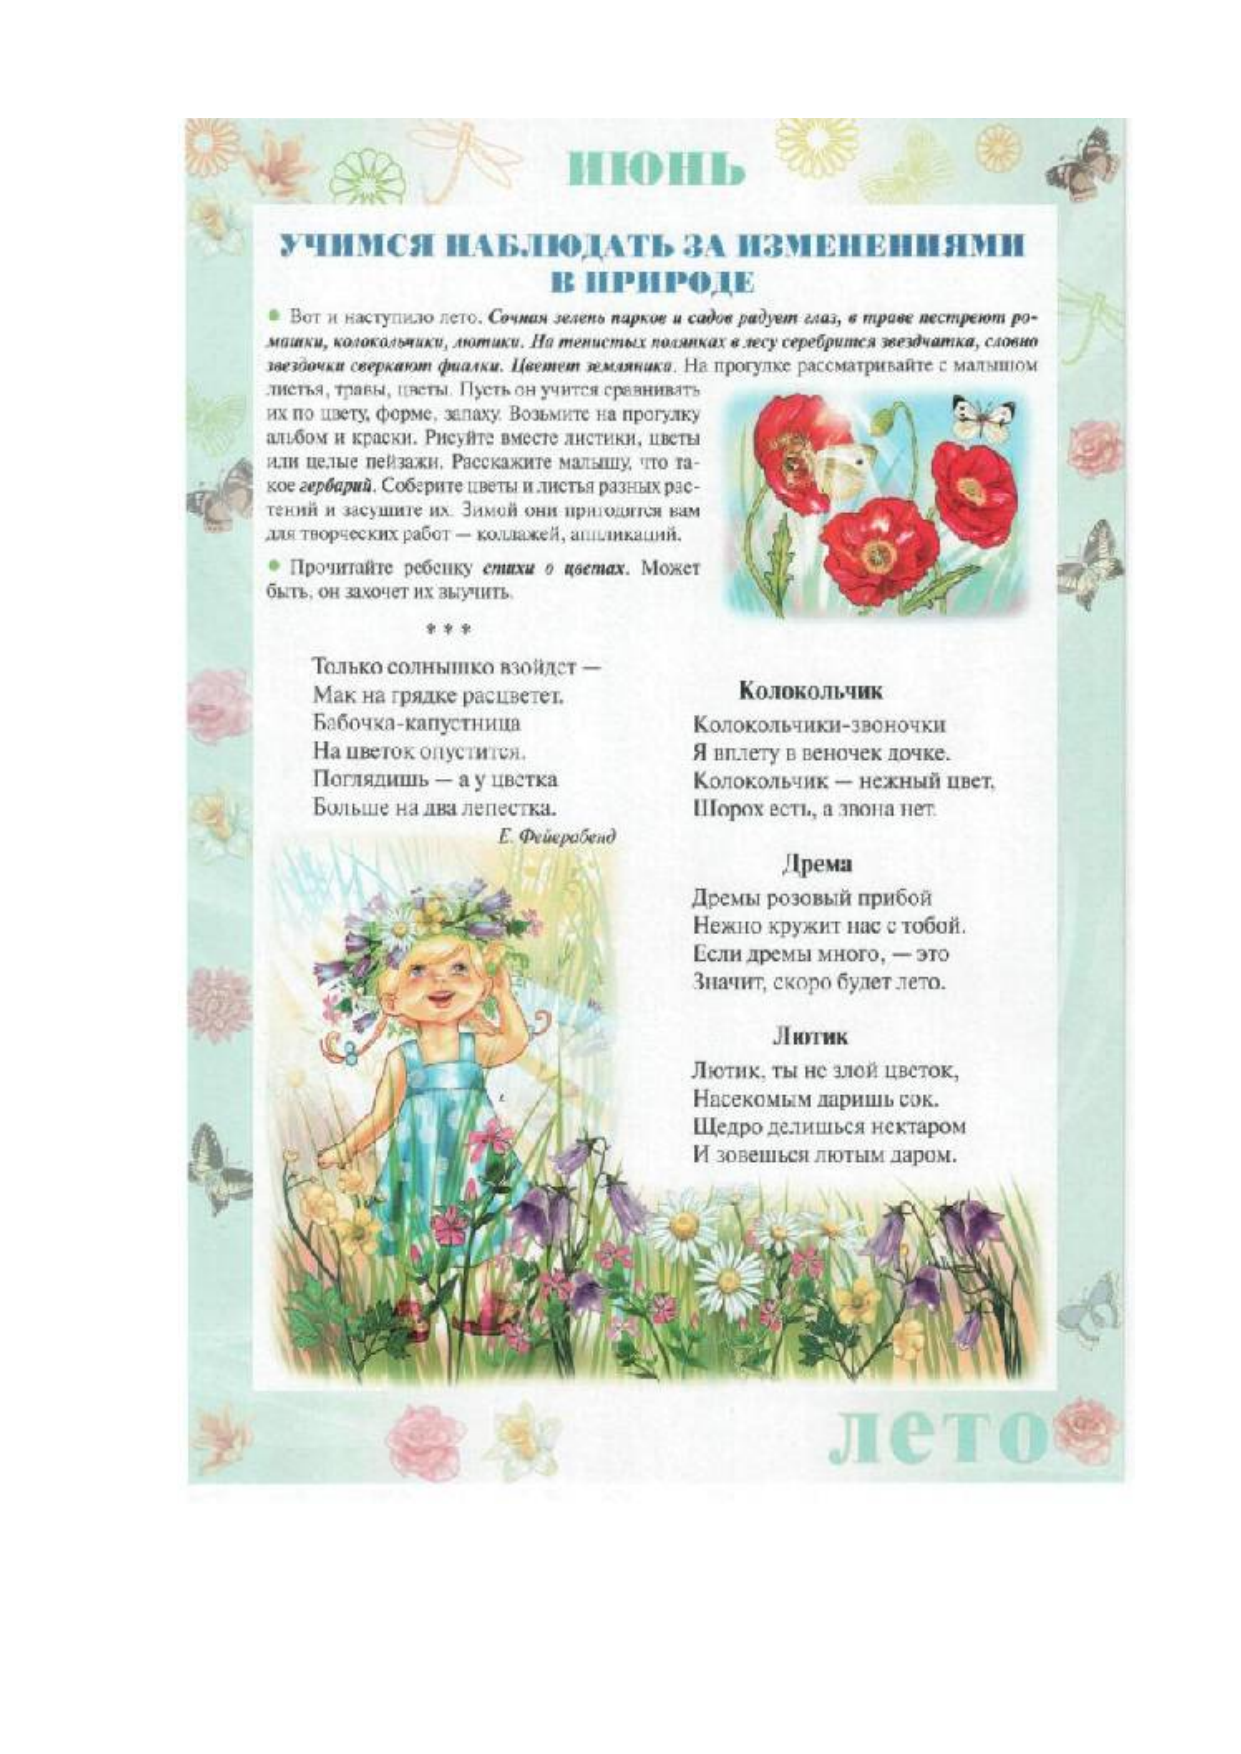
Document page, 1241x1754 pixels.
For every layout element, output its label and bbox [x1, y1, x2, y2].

picture [177, 118, 1136, 1504]
